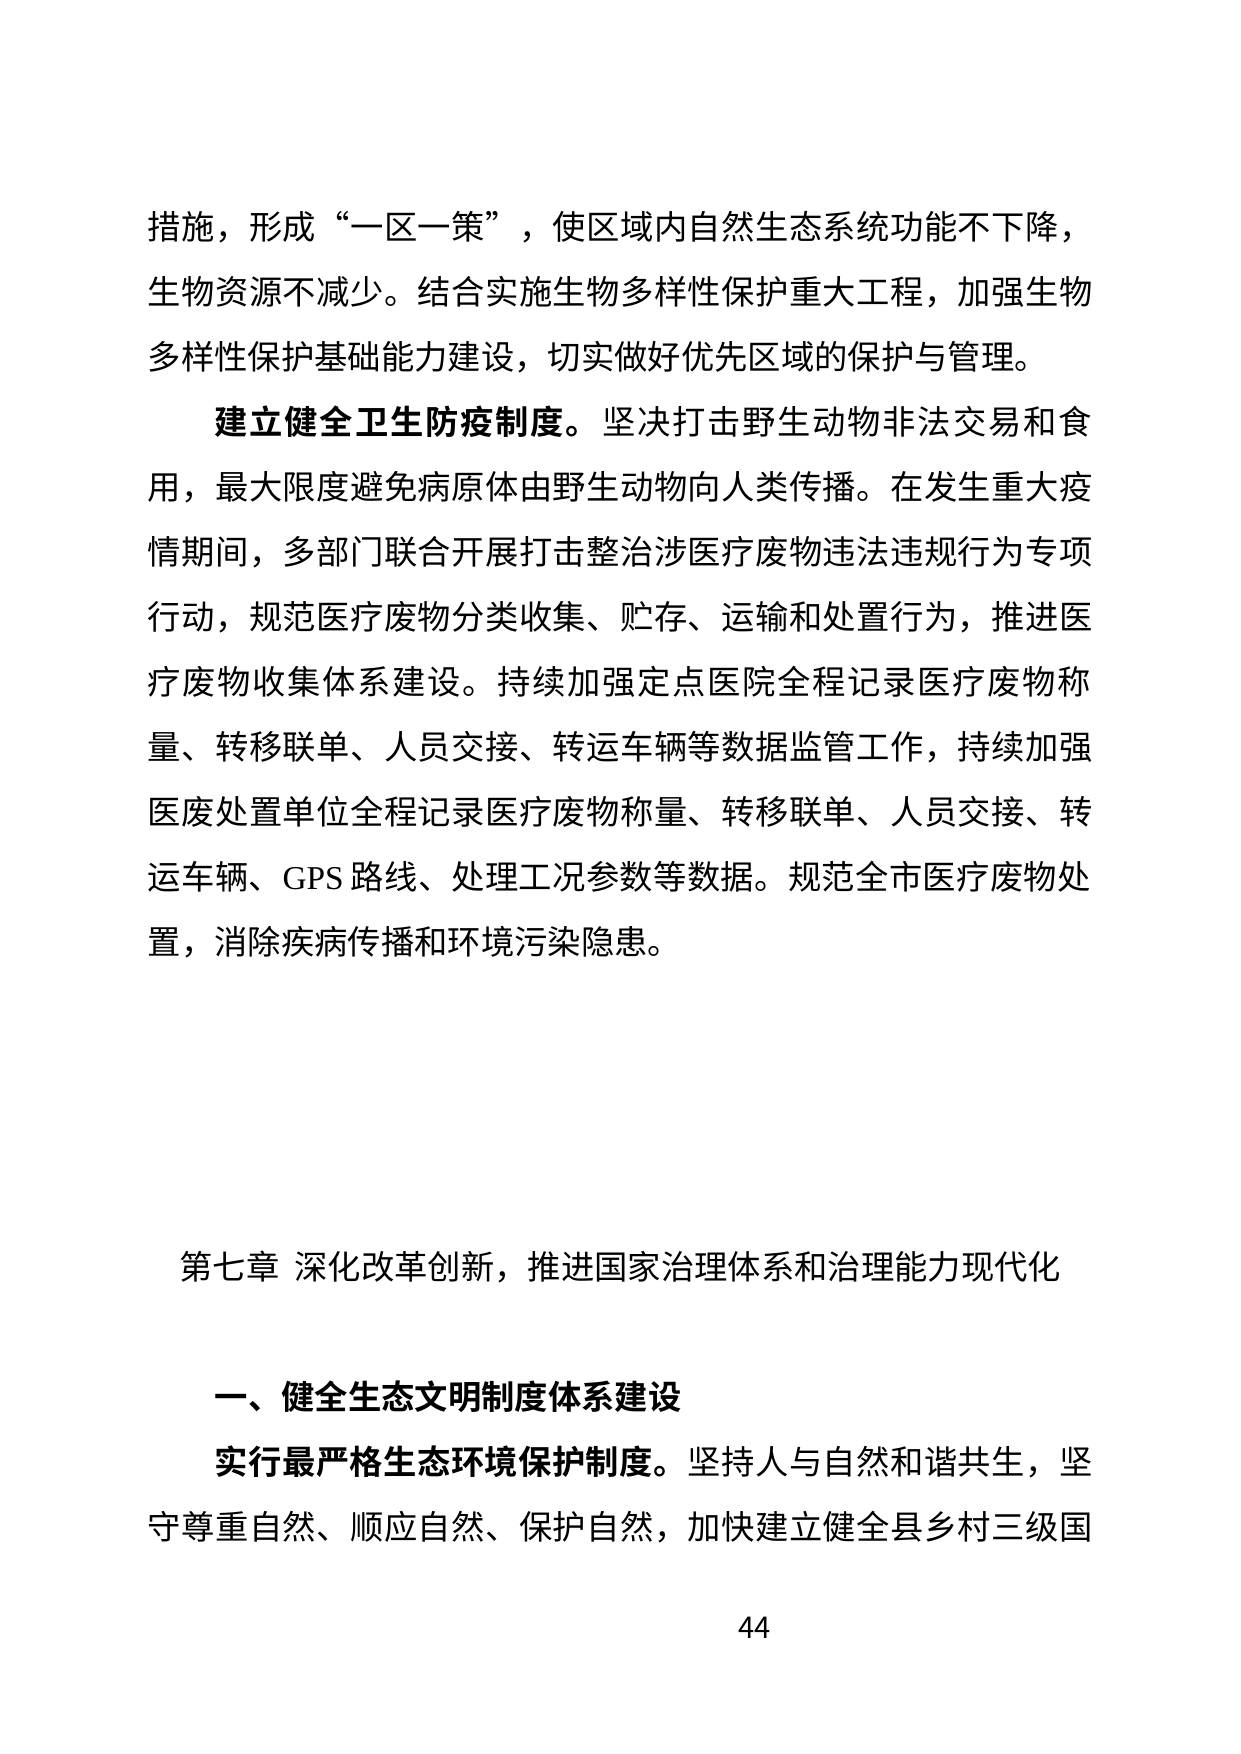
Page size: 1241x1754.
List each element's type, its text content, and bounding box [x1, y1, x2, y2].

text 建立健全卫生防疫制度。坚决打击野生动物非法交易和食用，最大限度避免病原体由野生动物向人类传播。在发生重大疫情期间，多部门联合开展打击整治涉医疗废物违法违规行为专项行动，规范医疗废物分类收集、贮存、运输和处置行为，推进医疗废物收集体系建设。持续加强定点医院全程记录医疗废物称量、转移联单、人员交接、转运车辆等数据监管工作，持续加强医废处置单位全程记录医疗废物称量、转移联单、人员交接、转运车辆、GPS路线、处理工况参数等数据。规范全市医疗废物处置，消除疾病传播和环境污染隐患。 [148, 387, 1093, 972]
subtitle 第七章 深化改革创新，推进国家治理体系和治理能力现代化 [148, 1232, 1093, 1297]
subtitle 一、健全生态文明制度体系建设 [148, 1362, 1093, 1427]
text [148, 192, 1093, 387]
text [148, 1427, 1093, 1557]
